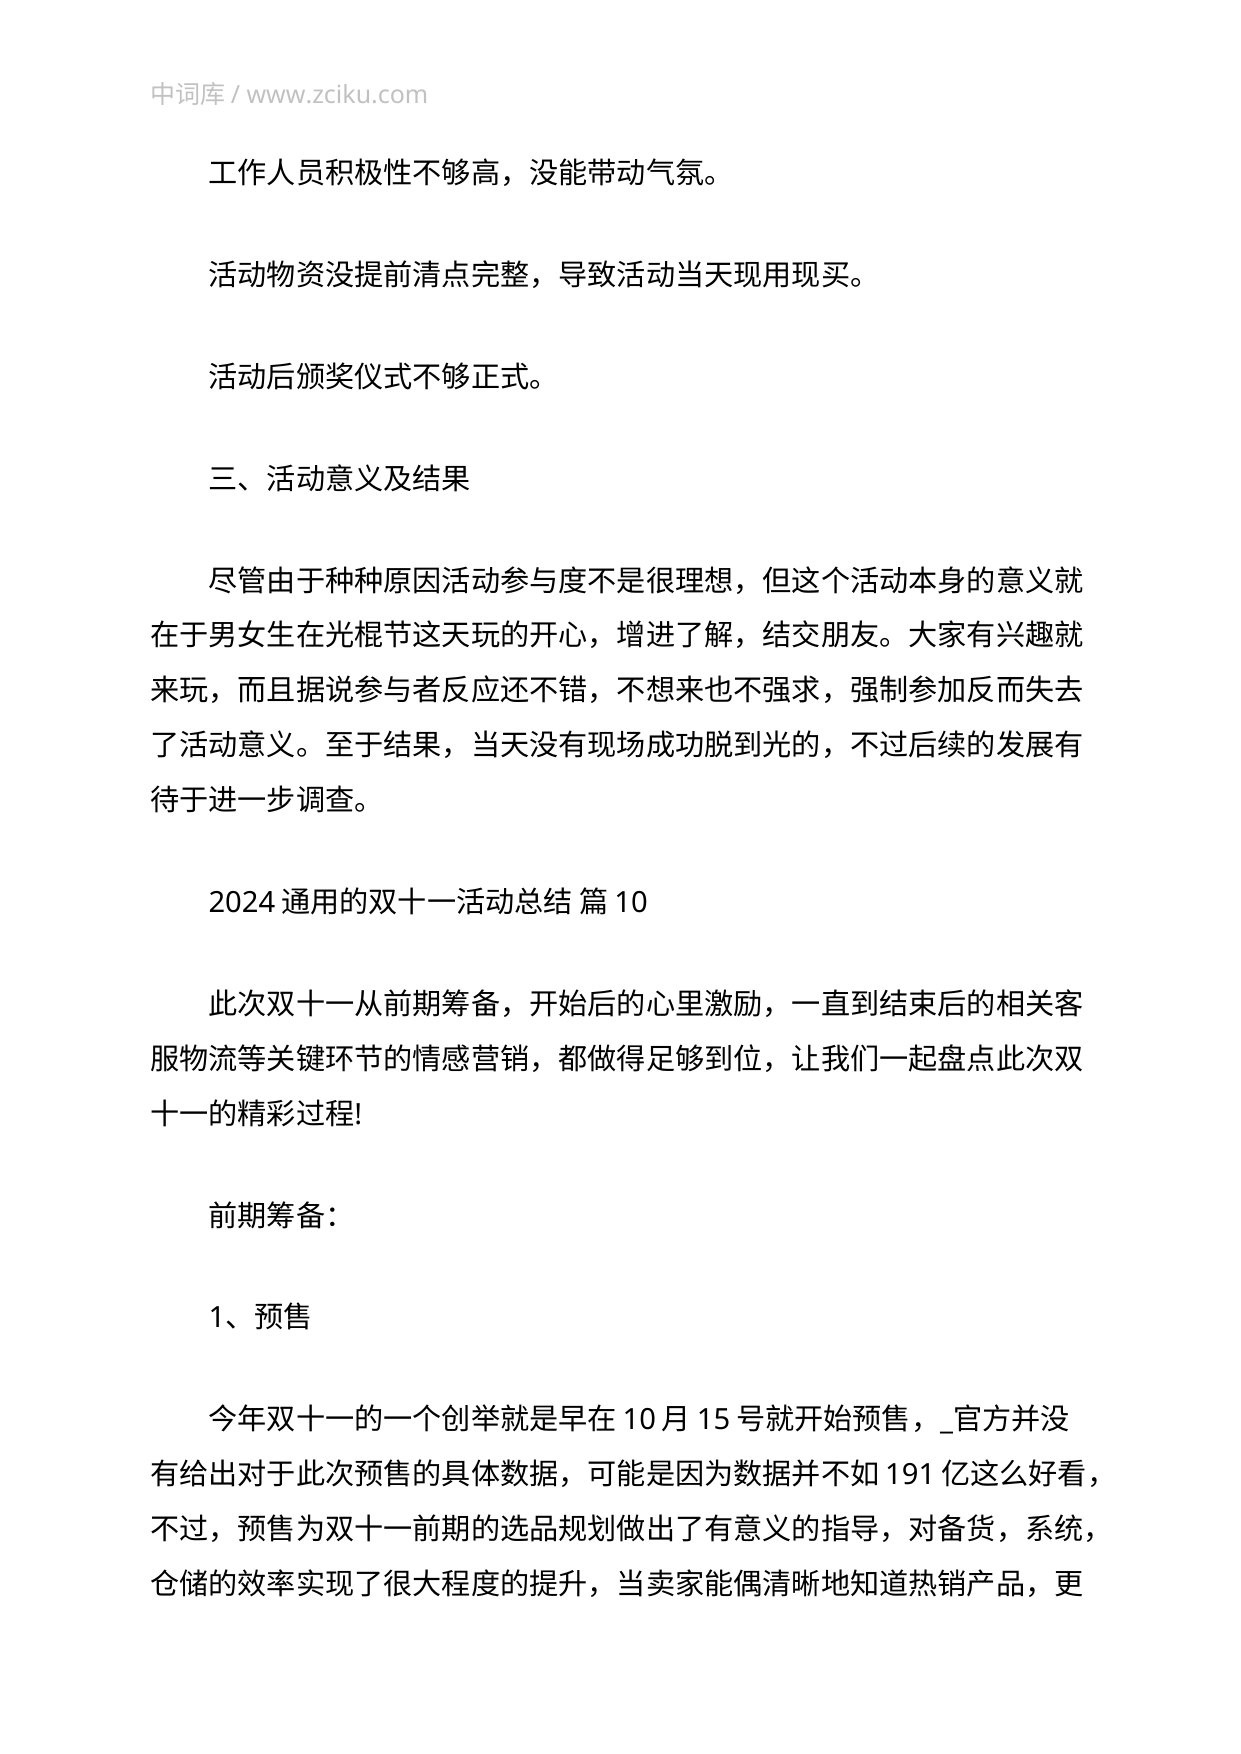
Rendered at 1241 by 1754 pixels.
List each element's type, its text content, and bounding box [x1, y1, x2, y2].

text 前期筹备： [150, 1192, 1090, 1234]
text 此次双十一从前期筹备，开始后的心里激励，一直到结束后的相关客服物流等关键环节的情感营销，都做得足够到位，让我们一起盘点此次双十一的精彩过程! [150, 980, 1090, 1133]
text 工作人员积极性不够高，没能带动气氛。 [150, 150, 1090, 192]
text 活动物资没提前清点完整，导致活动当天现用现买。 [150, 252, 1090, 294]
text 1、预售 [150, 1294, 1090, 1336]
text 2024通用的双十一活动总结 篇10 [150, 878, 1090, 921]
text 三、活动意义及结果 [150, 455, 1090, 498]
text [150, 1396, 1090, 1603]
text 尽管由于种种原因活动参与度不是很理想，但这个活动本身的意义就在于男女生在光棍节这天玩的开心，增进了解，结交朋友。大家有兴趣就来玩，而且据说参与者反应还不错，不想来也不强求，强制参加反而失去了活动意义。至于结果，当天没有现场成功脱到光的，不过后续的发展有待于进一步调查。 [150, 557, 1090, 819]
text 活动后颁奖仪式不够正式。 [150, 353, 1090, 396]
